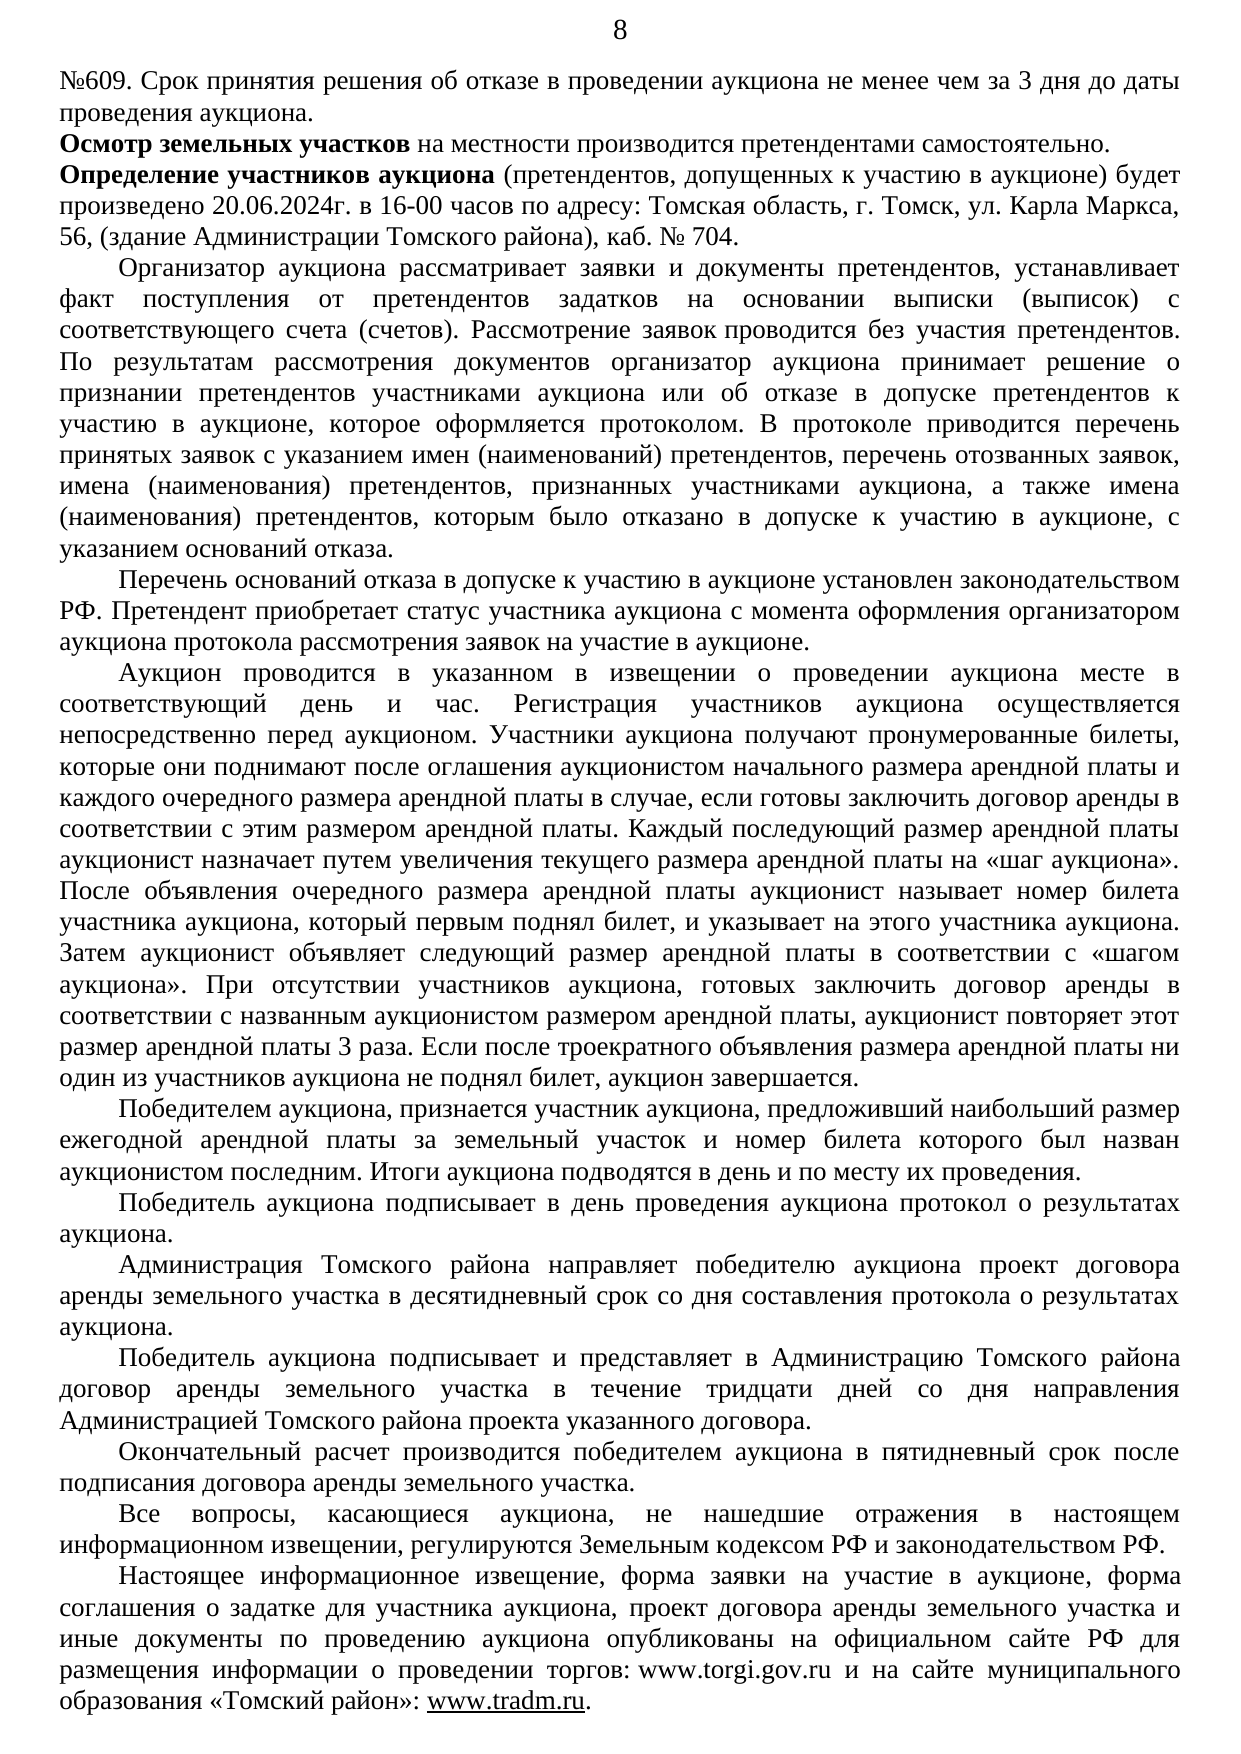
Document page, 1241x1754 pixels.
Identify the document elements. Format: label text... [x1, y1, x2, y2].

text №609. Срок принятия решения об отказе в проведении аукциона не менее чем за 3 дня до даты проведения аукциона. [59, 64, 1181, 127]
text Определение участников аукциона (претендентов, допущенных к участию в аукционе) будет произведено 20.06.2024г. в 16-00 часов по адресу: Томская область, г. Томск, ул. Карла Маркса, 56, (здание Администрации Томского района), каб. № 704. [59, 158, 1181, 251]
text Победитель аукциона подписывает и представляет в Администрацию Томского района договор аренды земельного участка в течение тридцати дней со дня направления Администрацией Томского района проекта указанного договора. [59, 1341, 1181, 1435]
text Окончательный расчет производится победителем аукциона в пятидневный срок после подписания договора аренды земельного участка. [59, 1435, 1181, 1497]
text Организатор аукциона рассматривает заявки и документы претендентов, устанавливает факт поступления от претендентов задатков на основании выписки (выписок) с соответствующего счета (счетов). Рассмотрение заявок проводится без участия претендентов. По результатам рассмотрения документов организатор аукциона принимает решение о признании претендентов участниками аукциона или об отказе в допуске претендентов к участию в аукционе, которое оформляется протоколом. В протоколе приводится перечень принятых заявок с указанием имен (наименований) претендентов, перечень отозванных заявок, имена (наименования) претендентов, признанных участниками аукциона, а также имена (наименования) претендентов, которым было отказано в допуске к участию в аукционе, с указанием оснований отказа. [59, 251, 1181, 563]
text Перечень оснований отказа в допуске к участию в аукционе установлен законодательством РФ. Претендент приобретает статус участника аукциона с момента оформления организатором аукциона протокола рассмотрения заявок на участие в аукционе. [59, 563, 1181, 656]
text Победитель аукциона подписывает в день проведения аукциона протокол о результатах аукциона. [59, 1186, 1181, 1248]
text Администрация Томского района направляет победителю аукциона проект договора аренды земельного участка в десятидневный срок со дня составления протокола о результатах аукциона. [59, 1248, 1181, 1341]
text Аукцион проводится в указанном в извещении о проведении аукциона месте в соответствующий день и час. Регистрация участников аукциона осуществляется непосредственно перед аукционом. Участники аукциона получают пронумерованные билеты, которые они поднимают после оглашения аукционистом начального размера арендной платы и каждого очередного размера арендной платы в случае, если готовы заключить договор аренды в соответствии с этим размером арендной платы. Каждый последующий размер арендной платы аукционист назначает путем увеличения текущего размера арендной платы на «шаг аукциона». После объявления очередного размера арендной платы аукционист называет номер билета участника аукциона, который первым поднял билет, и указывает на этого участника аукциона. Затем аукционист объявляет следующий размер арендной платы в соответствии с «шагом аукциона». При отсутствии участников аукциона, готовых заключить договор аренды в соответствии с названным аукционистом размером арендной платы, аукционист повторяет этот размер арендной платы 3 раза. Если после троекратного объявления размера арендной платы ни один из участников аукциона не поднял билет, аукцион завершается. [59, 656, 1181, 1092]
text Победителем аукциона, признается участник аукциона, предложивший наибольший размер ежегодной арендной платы за земельный участок и номер билета которого был назван аукционистом последним. Итоги аукциона подводятся в день и по месту их проведения. [59, 1092, 1181, 1186]
text Все вопросы, касающиеся аукциона, не нашедшие отражения в настоящем информационном извещении, регулируются Земельным кодексом РФ и законодательством РФ. [59, 1497, 1181, 1559]
text Настоящее информационное извещение, форма заявки на участие в аукционе, форма соглашения о задатке для участника аукциона, проект договора аренды земельного участка и иные документы по проведению аукциона опубликованы на официальном сайте РФ для размещения информации о проведении торгов: www.torgi.gov.ru и на сайте муниципального образования «Томский район»: www.tradm.ru. [59, 1559, 1181, 1715]
text Осмотр земельных участков на местности производится претендентами самостоятельно. [59, 127, 1181, 158]
